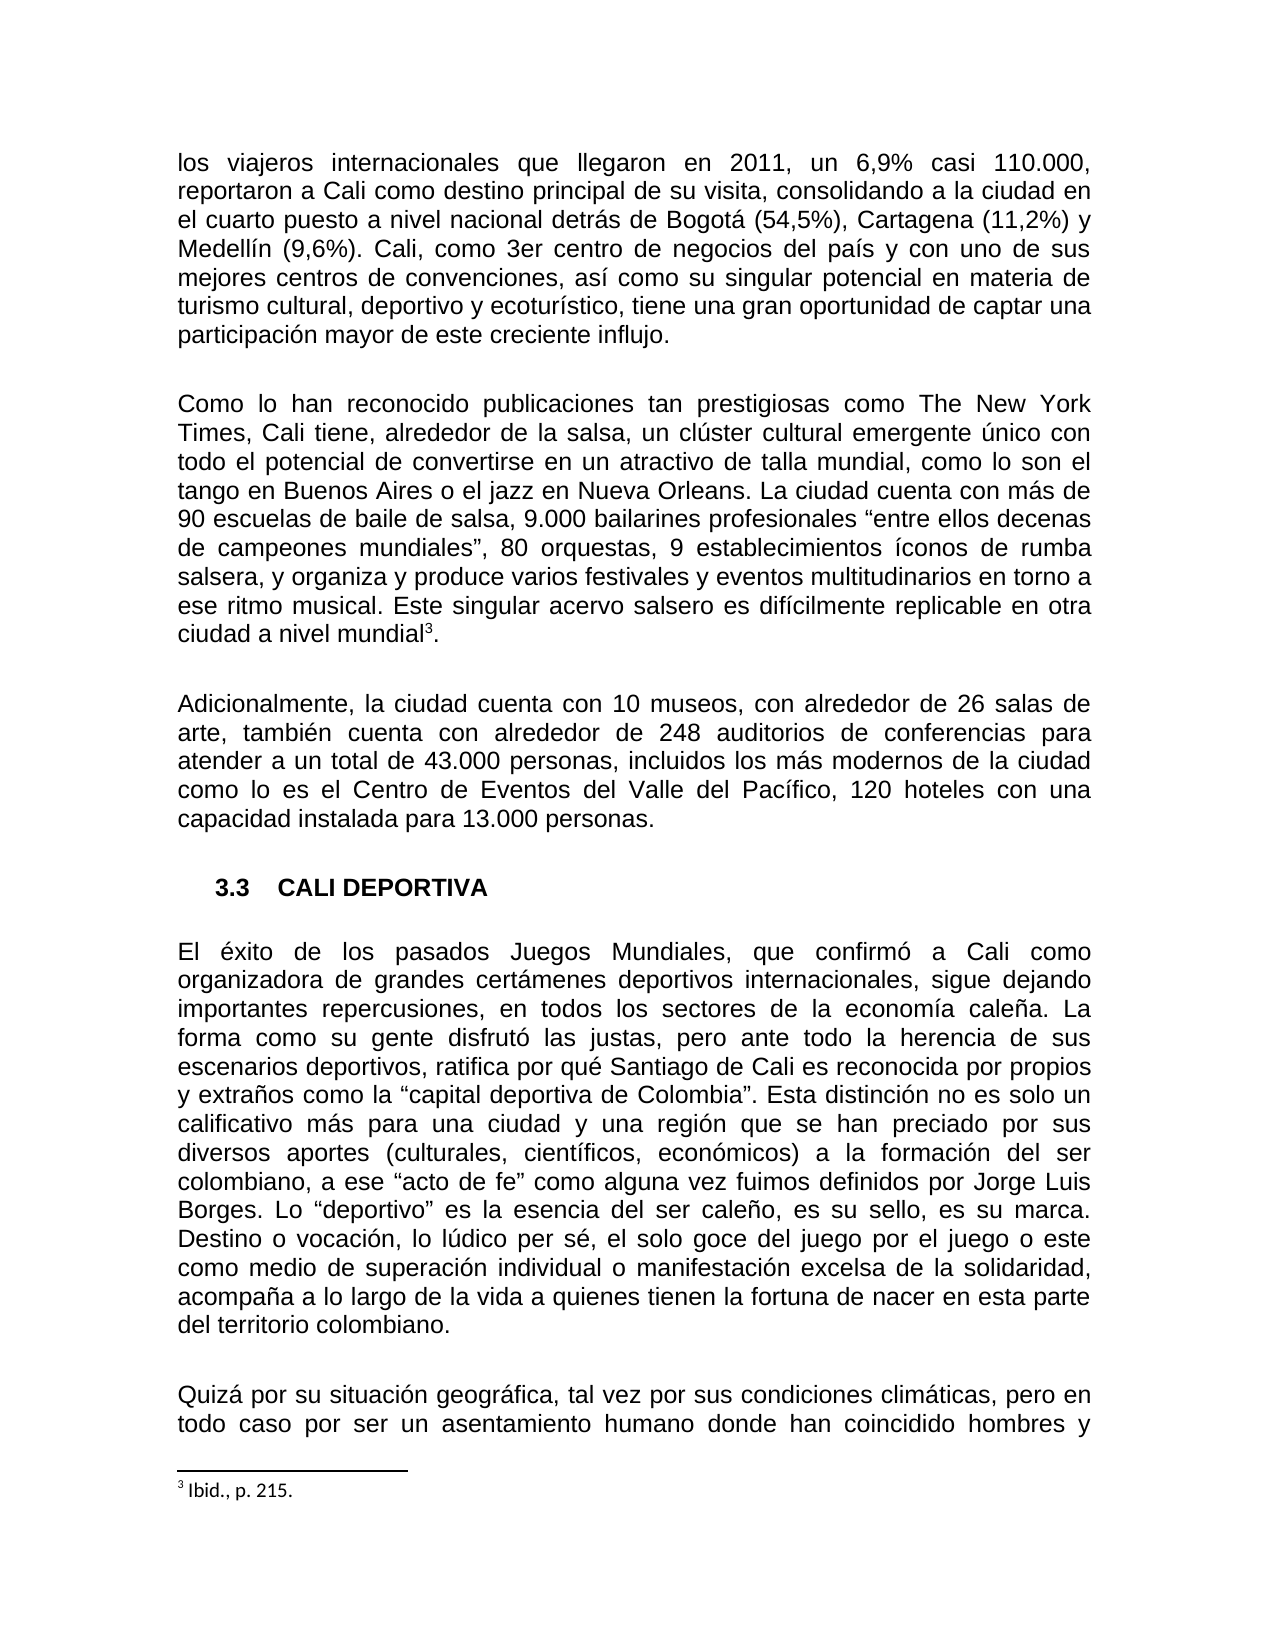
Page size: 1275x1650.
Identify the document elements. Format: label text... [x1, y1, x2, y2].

text Adicionalmente, la ciudad cuenta con 10 museos, con alrededor de 26 salas de arte, también cuenta con alrededor de 248 auditorios de conferencias para atender a un total de 43.000 personas, incluidos los más modernos de la ciudad como lo es el Centro de Eventos del Valle del Pacífico, 120 hoteles con una capacidad instalada para 13.000 personas. [177, 689, 1093, 833]
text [177, 1380, 1093, 1437]
text Como lo han reconocido publicaciones tan prestigiosas como The New York Times, Cali tiene, alrededor de la salsa, un clúster cultural emergente único con todo el potencial de convertirse en un atractivo de talla mundial, como lo son el tango en Buenos Aires o el jazz en Nueva Orleans. La ciudad cuenta con más de 90 escuelas de baile de salsa, 9.000 bailarines profesionales “entre ellos decenas de campeones mundiales”, 80 orquestas, 9 establecimientos íconos de rumba salsera, y organiza y produce varios festivales y eventos multitudinarios en torno a ese ritmo musical. Este singular acervo salsero es difícilmente replicable en otra ciudad a nivel mundial. [177, 389, 1093, 648]
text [177, 148, 1093, 349]
list CALI DEPORTIVA [215, 873, 1093, 902]
text El éxito de los pasados Juegos Mundiales, que confirmó a Cali como organizadora de grandes certámenes deportivos internacionales, sigue dejando importantes repercusiones, en todos los sectores de la economía caleña. La forma como su gente disfrutó las justas, pero ante todo la herencia de sus escenarios deportivos, ratifica por qué Santiago de Cali es reconocida por propios y extraños como la “capital deportiva de Colombia”. Esta distinción no es solo un calificativo más para una ciudad y una región que se han preciado por sus diversos aportes (culturales, científicos, económicos) a la formación del ser colombiano, a ese “acto de fe” como alguna vez fuimos definidos por Jorge Luis Borges. Lo “deportivo” es la esencia del ser caleño, es su sello, es su marca. Destino o vocación, lo lúdico per sé, el solo goce del juego por el juego o este como medio de superación individual o manifestación excelsa de la solidaridad, acompaña a lo largo de la vida a quienes tienen la fortuna de nacer en esta parte del territorio colombiano. [177, 937, 1093, 1339]
